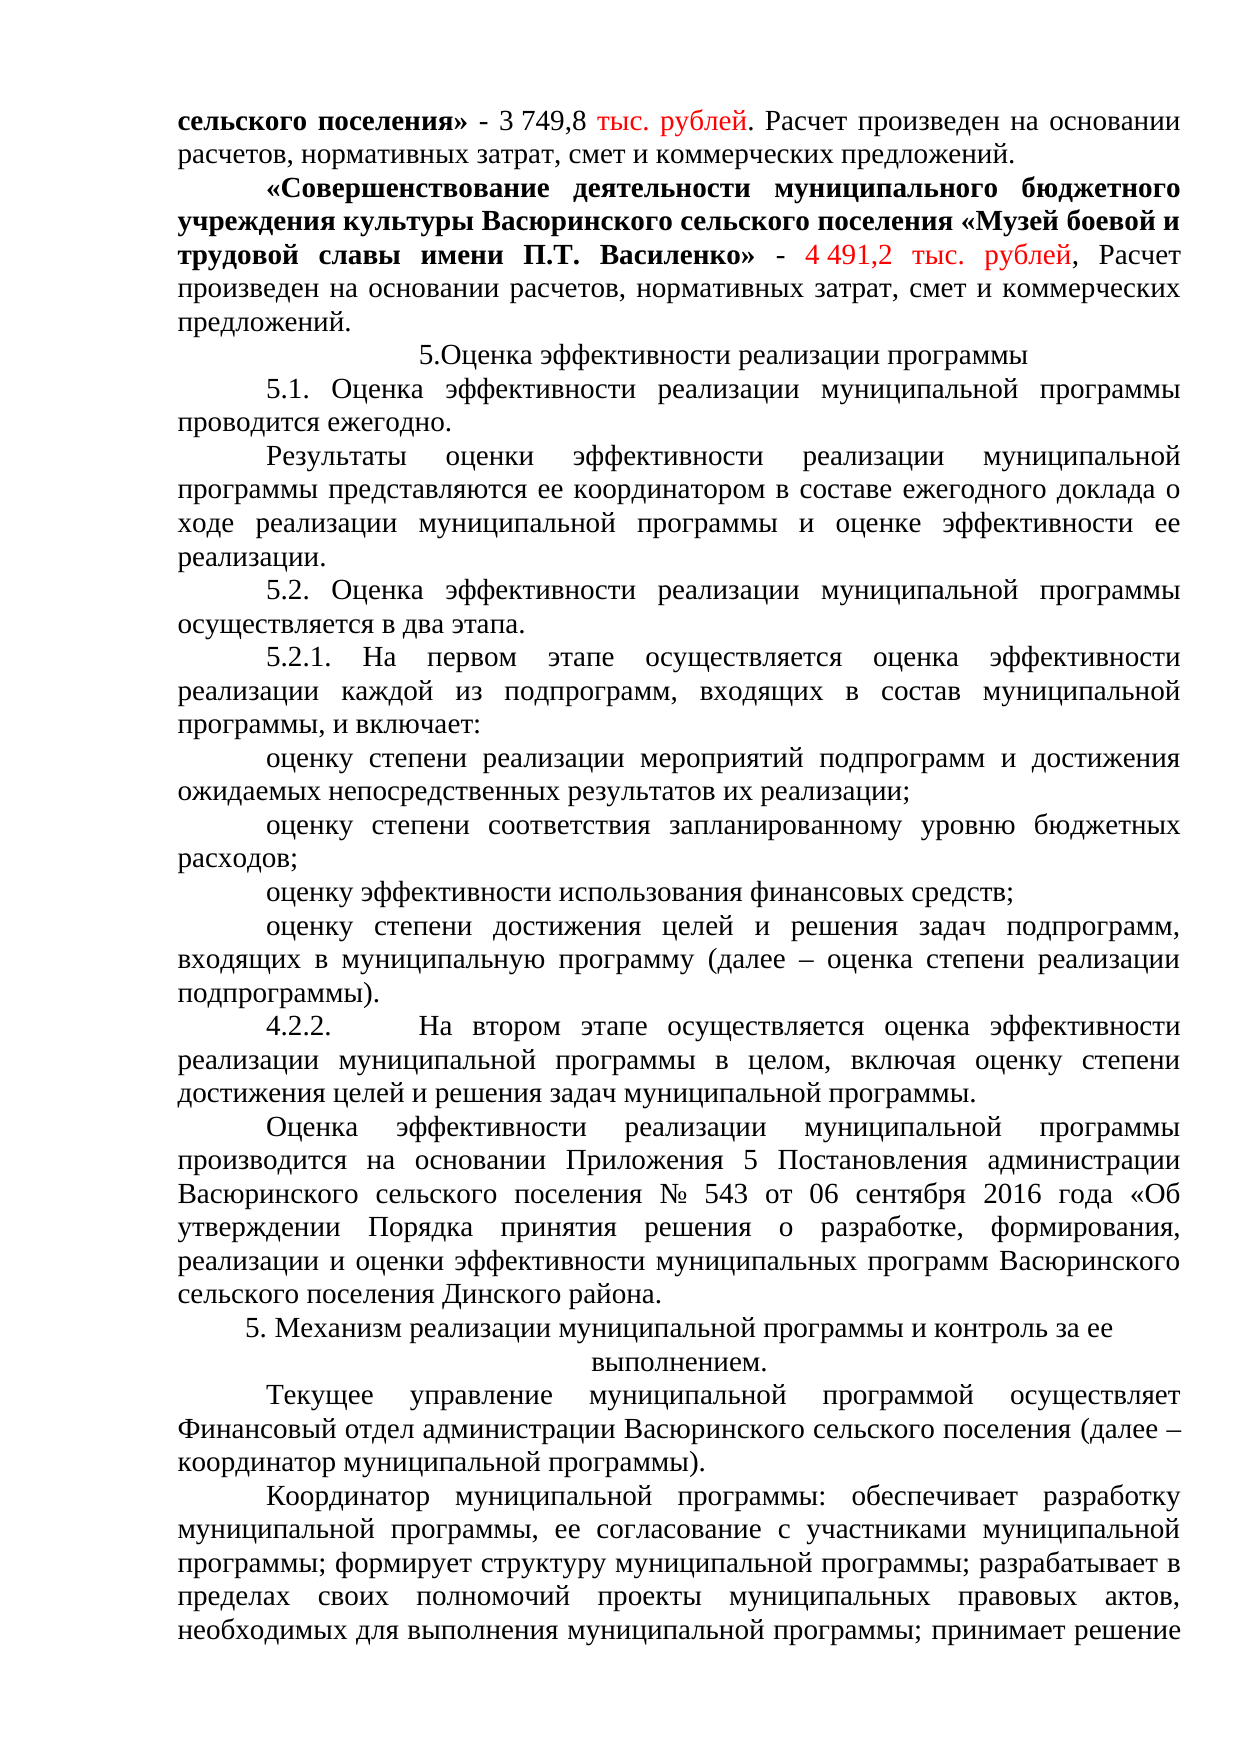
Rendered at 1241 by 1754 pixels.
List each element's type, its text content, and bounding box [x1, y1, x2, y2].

text «Совершенствование деятельности муниципального бюджетного учреждения культуры Васюринского сельского поселения «Музей боевой и трудовой славы имени П.Т. Василенко» - 4 491,2 тыс. рублей, Расчет произведен на основании расчетов, нормативных затрат, смет и коммерческих предложений. [177, 170, 1181, 337]
text оценку эффективности использования финансовых средств; [177, 874, 1181, 908]
text Текущее управление муниципальной программой осуществляет Финансовый отдел администрации Васюринского сельского поселения (далее – координатор муниципальной программы). [177, 1377, 1181, 1478]
text 5.2.1. На первом этапе осуществляется оценка эффективности реализации каждой из подпрограмм, входящих в состав муниципальной программы, и включает: [177, 639, 1181, 740]
text 5.2. Оценка эффективности реализации муниципальной программы осуществляется в два этапа. [177, 572, 1181, 639]
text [177, 1478, 1181, 1646]
text оценку степени соответствия запланированному уровню бюджетных расходов; [177, 807, 1181, 874]
text Оценка эффективности реализации муниципальной программы производится на основании Приложения 5 Постановления администрации Васюринского сельского поселения № 543 от 06 сентября 2016 года «Об утверждении Порядка принятия решения о разработке, формирования, реализации и оценки эффективности муниципальных программ Васюринского сельского поселения Динского района. [177, 1109, 1181, 1310]
list На втором этапе осуществляется оценка эффективности реализации муниципальной программы в целом, включая оценку степени достижения целей и решения задач муниципальной программы. [177, 1008, 1181, 1109]
list Механизм реализации муниципальной программы и контроль за ее выполнением. [767, 1310, 1181, 1377]
text 5.1. Оценка эффективности реализации муниципальной программы проводится ежегодно. [177, 371, 1181, 438]
text оценку степени достижения целей и решения задач подпрограмм, входящих в муниципальную программу (далее – оценка степени реализации подпрограммы). [177, 908, 1181, 1008]
text Результаты оценки эффективности реализации муниципальной программы представляются ее координатором в составе ежегодного доклада о ходе реализации муниципальной программы и оценке эффективности ее реализации. [177, 438, 1181, 572]
text 5.Оценка эффективности реализации программы [177, 337, 1181, 371]
text оценку степени реализации мероприятий подпрограмм и достижения ожидаемых непосредственных результатов их реализации; [177, 740, 1181, 807]
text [177, 103, 1181, 170]
list Механизм реализации муниципальной программы и контроль за ее выполнением. [177, 1310, 591, 1377]
